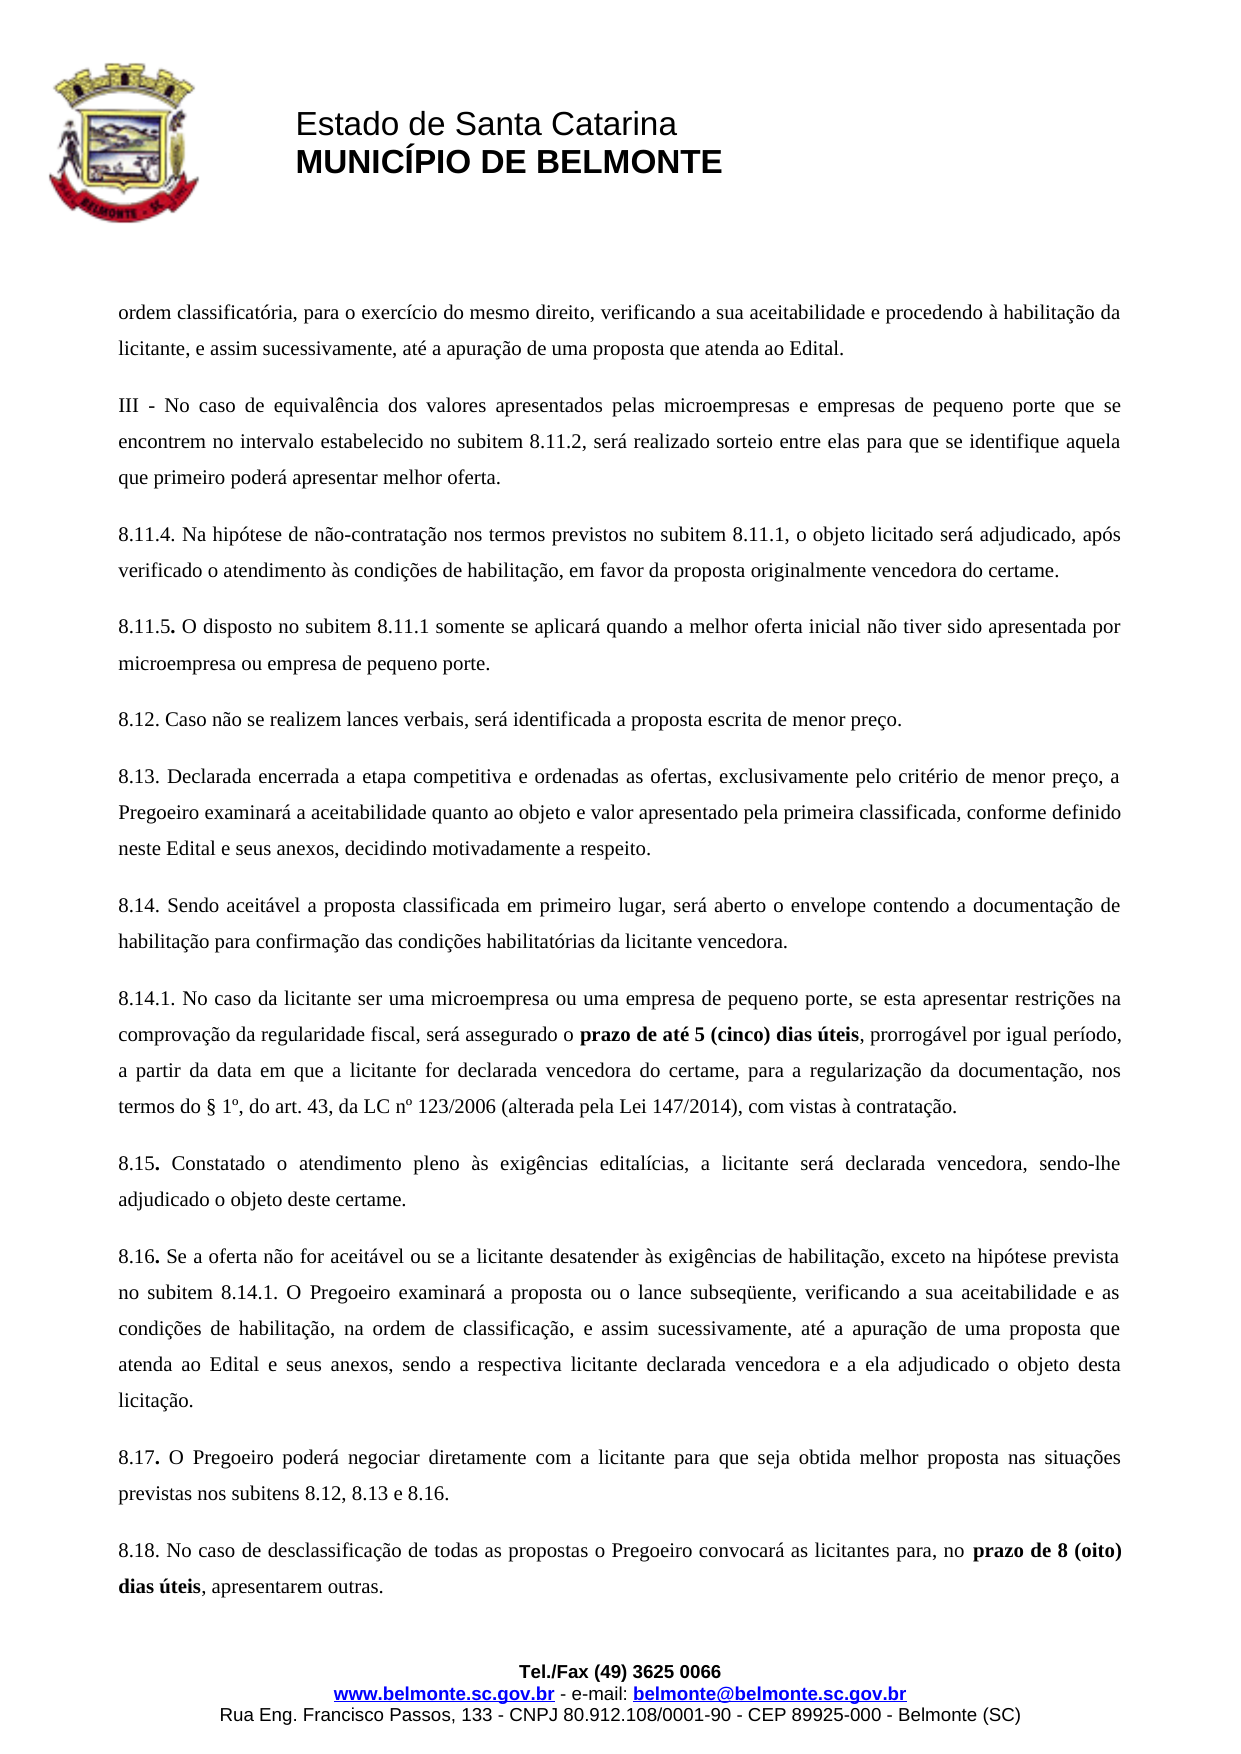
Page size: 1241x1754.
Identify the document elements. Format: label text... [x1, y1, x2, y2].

text III - No caso de equivalência dos valores apresentados pelas microempresas e empresas de pequeno porte que se encontrem no intervalo estabelecido no subitem 8.11.2, será realizado sorteio entre elas para que se identifique aquela que primeiro poderá apresentar melhor oferta. [118, 392, 1122, 489]
text 8.12. Caso não se realizem lances verbais, será identificada a proposta escrita de menor preço. [118, 707, 1122, 731]
text 8.14.1. No caso da licitante ser uma microempresa ou uma empresa de pequeno porte, se esta apresentar restrições na comprovação da regularidade fiscal, será assegurado o prazo de até 5 (cinco) dias úteis, prorrogável por igual período, a partir da data em que a licitante for declarada vencedora do certame, para a regularização da documentação, nos termos do § 1º, do art. 43, da LC nº 123/2006 (alterada pela Lei 147/2014), com vistas à contratação. [118, 986, 1122, 1118]
text 8.16. Se a oferta não for aceitável ou se a licitante desatender às exigências de habilitação, exceto na hipótese prevista no subitem 8.14.1. O Pregoeiro examinará a proposta ou o lance subseqüente, verificando a sua aceitabilidade e as condições de habilitação, na ordem de classificação, e assim sucessivamente, até a apuração de uma proposta que atenda ao Edital e seus anexos, sendo a respectiva licitante declarada vencedora e a ela adjudicado o objeto desta licitação. [118, 1244, 1122, 1412]
text 8.15. Constatado o atendimento pleno às exigências editalícias, a licitante será declarada vencedora, sendo-lhe adjudicado o objeto deste certame. [118, 1151, 1122, 1211]
text 8.18. No caso de desclassificação de todas as propostas o Pregoeiro convocará as licitantes para, no prazo de 8 (oito) dias úteis, apresentarem outras. [118, 1538, 1122, 1598]
text 8.14. Sendo aceitável a proposta classificada em primeiro lugar, será aberto o envelope contendo a documentação de habilitação para confirmação das condições habilitatórias da licitante vencedora. [118, 893, 1122, 953]
text 8.13. Declarada encerrada a etapa competitiva e ordenadas as ofertas, exclusivamente pelo critério de menor preço, a Pregoeiro examinará a aceitabilidade quanto ao objeto e valor apresentado pela primeira classificada, conforme definido neste Edital e seus anexos, decidindo motivadamente a respeito. [118, 764, 1122, 860]
text 8.17. O Pregoeiro poderá negociar diretamente com a licitante para que seja obtida melhor proposta nas situações previstas nos subitens 8.12, 8.13 e 8.16. [118, 1445, 1122, 1505]
picture [26, 44, 225, 243]
text 8.11.4. Na hipótese de não-contratação nos termos previstos no subitem 8.11.1, o objeto licitado será adjudicado, após verificado o atendimento às condições de habilitação, em favor da proposta originalmente vencedora do certame. [118, 521, 1122, 582]
text 8.11.5. O disposto no subitem 8.11.1 somente se aplicará quando a melhor oferta inicial não tiver sido apresentada por microempresa ou empresa de pequeno porte. [118, 614, 1122, 674]
